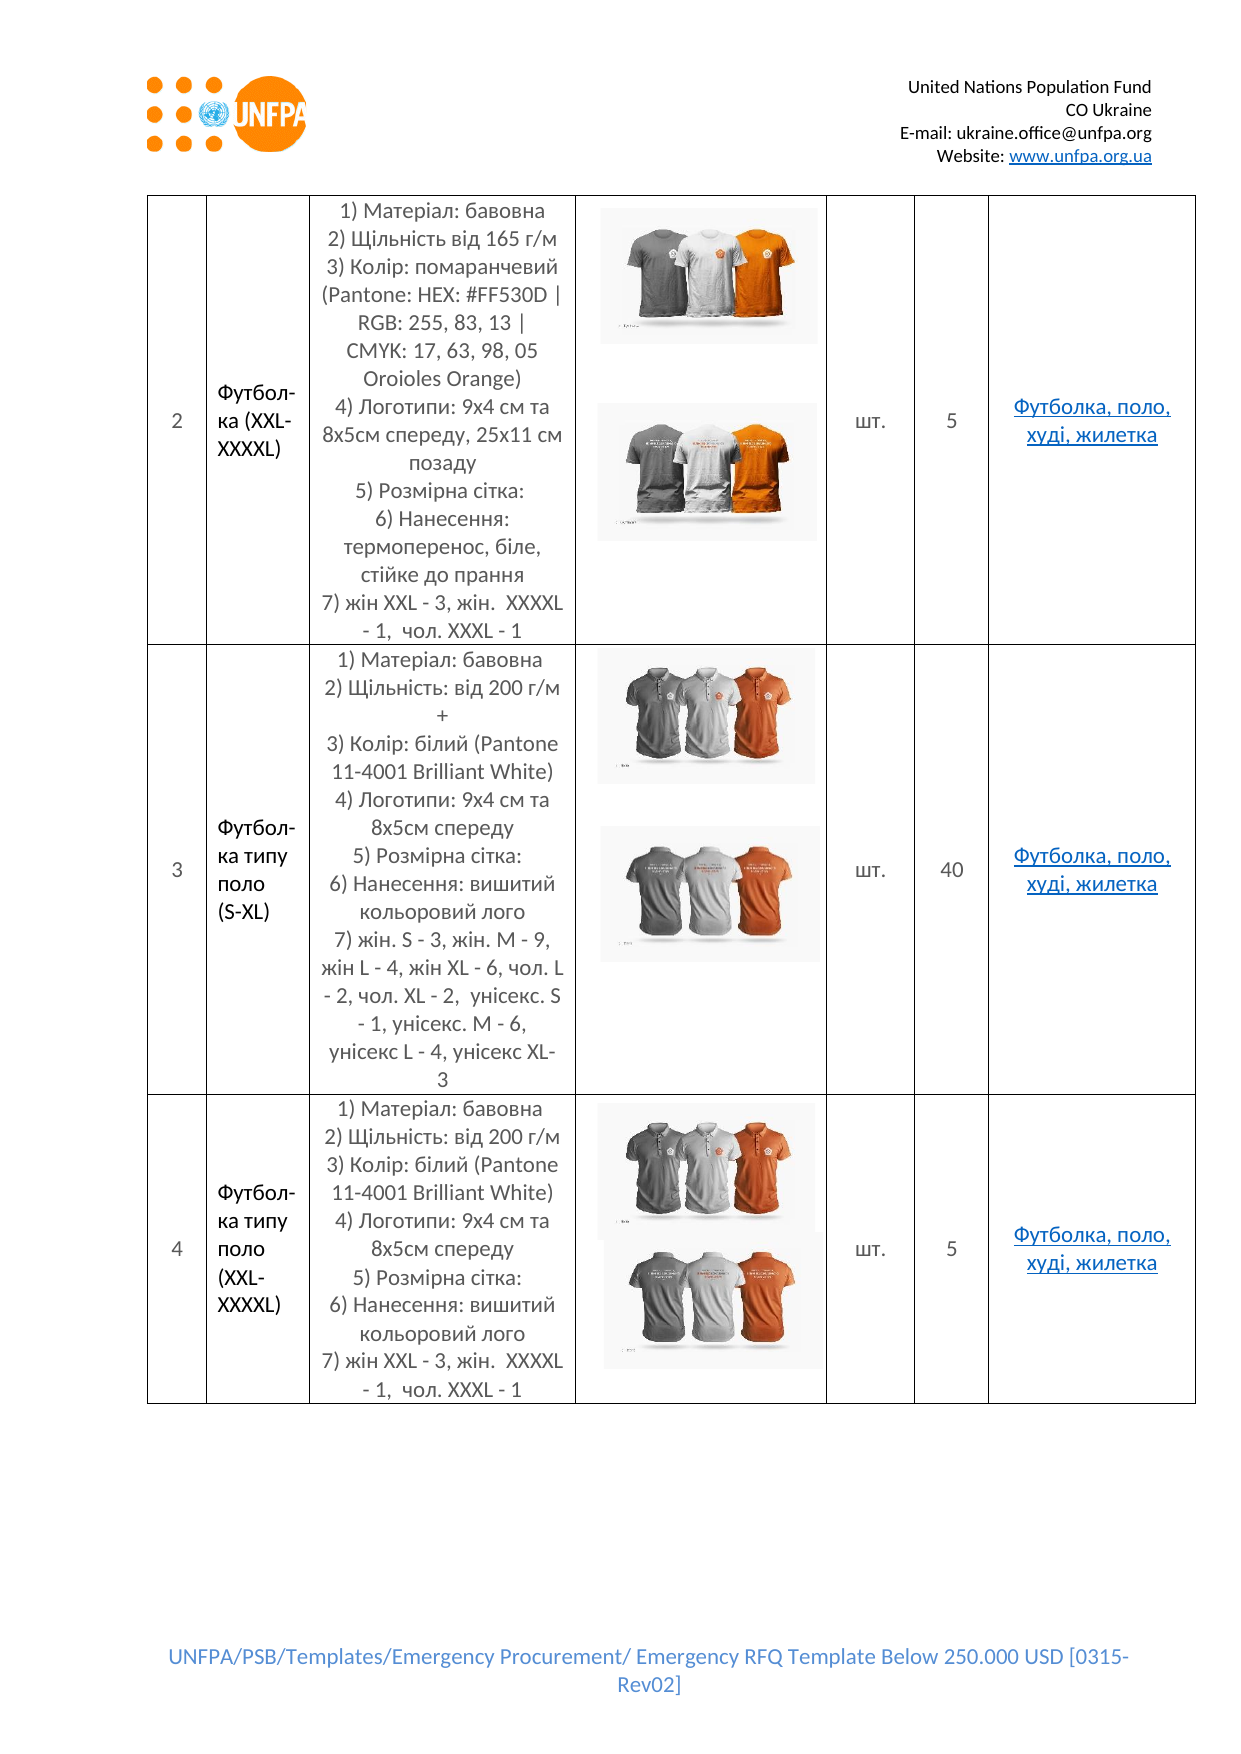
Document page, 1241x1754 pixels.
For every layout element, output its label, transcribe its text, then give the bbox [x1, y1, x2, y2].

table_cell Футболка, поло, худі, жилетка [989, 1095, 1195, 1403]
table_cell Футбол-ка типу поло (S-XL) [207, 645, 309, 1093]
table_cell [576, 1095, 826, 1403]
picture [600, 208, 818, 344]
table_cell 1) Матеріал: бавовна 2) Щільність: від 200 г/м 3) Колір: білий (Pantone 11-4001 Brilliant White) 4) Логотипи: 9х4 см та 8х5см спереду 5) Розмірна сітка: 6) Нанесення: вишитий кольоровий лого 7) жін ХХL - 3, жін. ХХХХL - 1, чол. ХХХL - 1 [310, 1095, 575, 1403]
table_cell 5 [915, 196, 988, 644]
table_cell Футбол-ка (XXL-XXXXL) [207, 196, 309, 644]
table_cell шт. [827, 1095, 914, 1403]
table_cell 3 [148, 645, 206, 1093]
picture [600, 826, 820, 962]
table_cell 5 [915, 1095, 988, 1403]
table_cell шт. [827, 645, 914, 1093]
table_cell Футбол-ка типу поло (XXL-XXXXL) [207, 1095, 309, 1403]
picture [597, 648, 816, 784]
table_cell [576, 645, 826, 1093]
table_cell шт. [827, 196, 914, 644]
table_cell 1) Матеріал: бавовна 2) Щільність від 165 г/м 3) Колір: помаранчевий (Pantone: HEX: #FF530D | RGB: 255, 83, 13 | CMYK: 17, 63, 98, 05 Oroioles Orange) 4) Логотипи: 9х4 см та 8х5см спереду, 25х11 см позаду 5) Розмірна сітка: 6) Нанесення: термоперенос, біле, стійке до прання 7) жін ХХL - 3, жін. ХХХХL - 1, чол. ХХХL - 1 [310, 196, 575, 644]
table_cell 40 [915, 645, 988, 1093]
table_cell 2 [148, 196, 206, 644]
table_cell Футболка, поло, худі, жилетка [989, 645, 1195, 1093]
table_cell [576, 196, 826, 644]
picture [597, 403, 817, 541]
table_cell Футболка, поло, худі, жилетка [989, 196, 1195, 644]
table_cell 1) Матеріал: бавовна 2) Щільність: від 200 г/м + 3) Колір: білий (Pantone 11-4001 Brilliant White) 4) Логотипи: 9х4 см та 8х5см спереду 5) Розмірна сітка: 6) Нанесення: вишитий кольоровий лого 7) жін. S - 3, жін. M - 9, жін L - 4, жін ХL - 6, чол. L - 2, чол. ХL - 2, унісекс. S - 1, унісекс. M - 6, унісекс L - 4, унісекс ХL- 3 [310, 645, 575, 1093]
picture [147, 76, 307, 152]
picture [597, 1103, 824, 1369]
table_cell 4 [148, 1095, 206, 1403]
